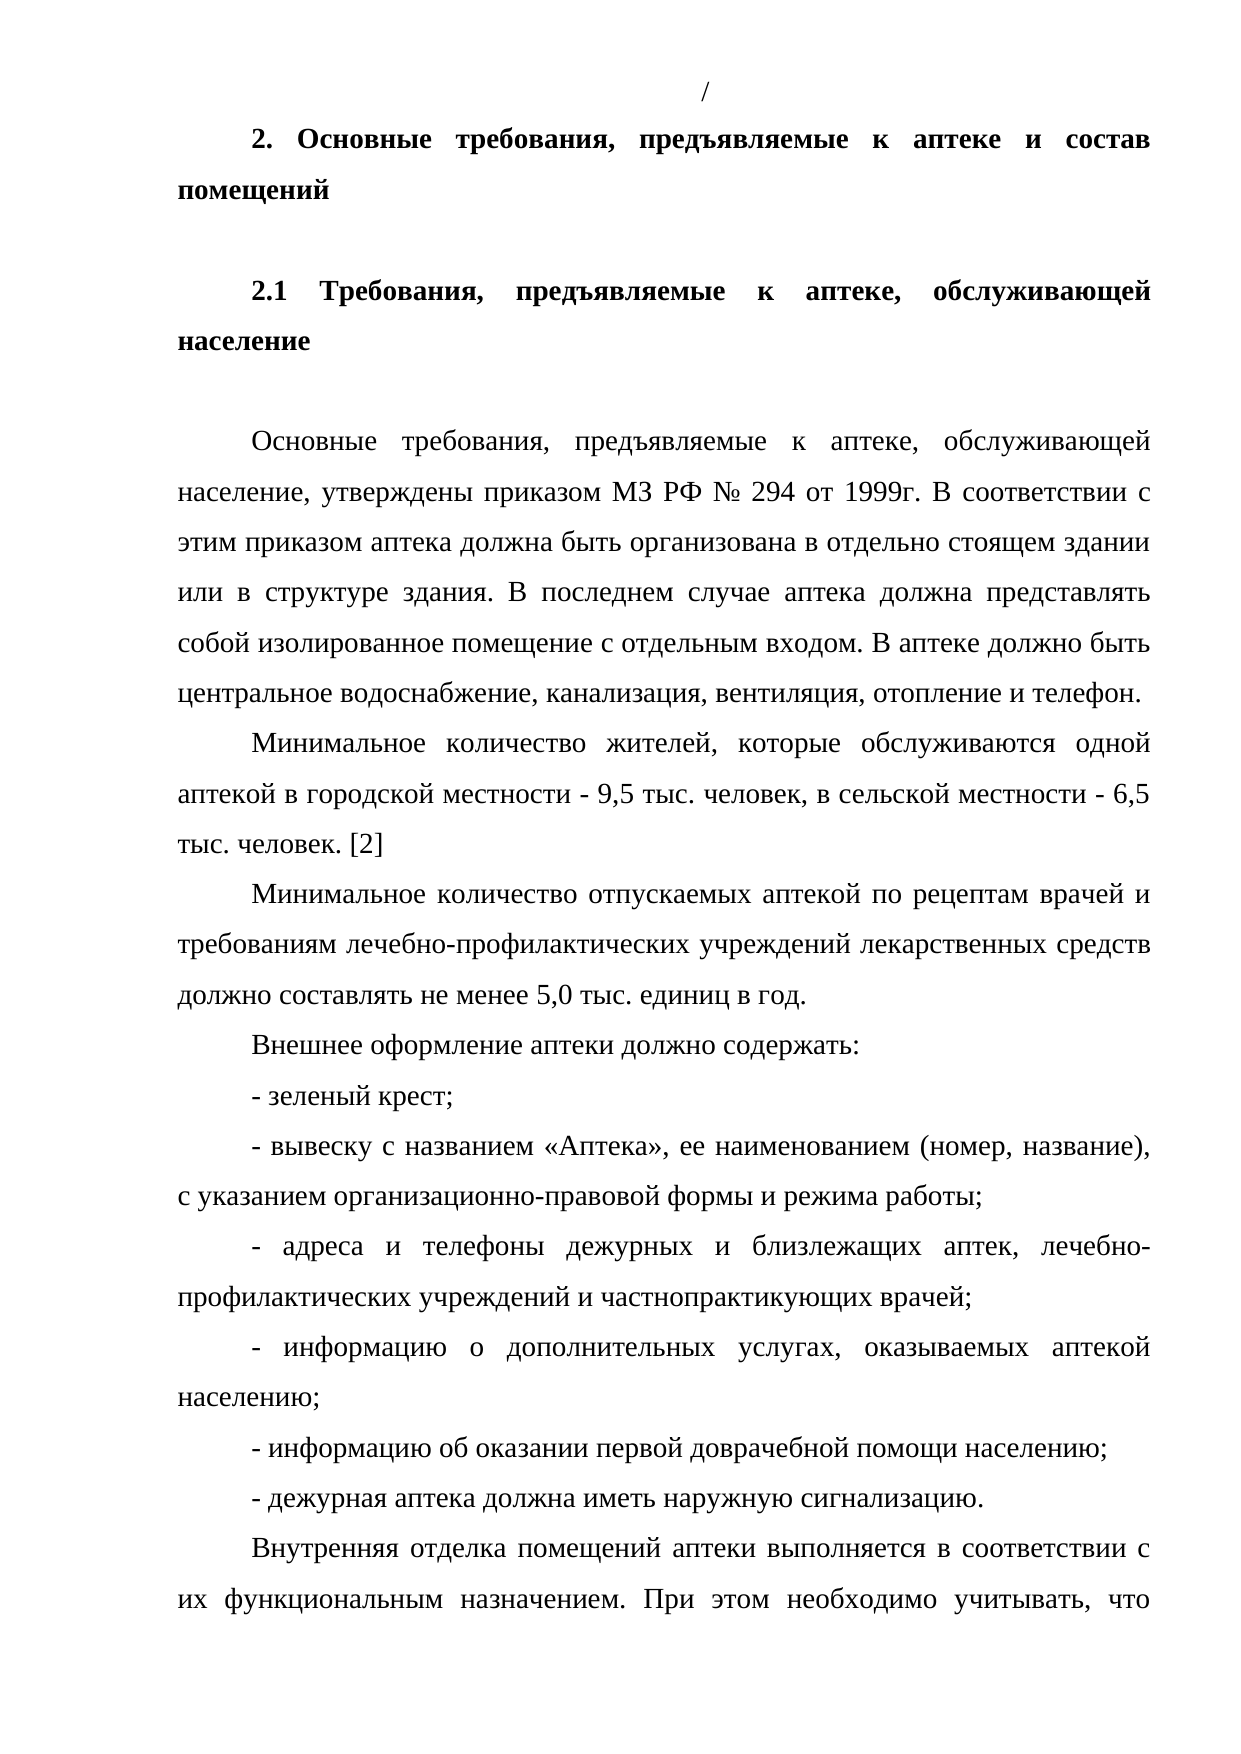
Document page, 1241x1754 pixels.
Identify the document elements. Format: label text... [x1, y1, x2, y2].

text 2. Основные требования, предъявляемые к аптеке и состав помещений [177, 122, 1152, 206]
text Минимальное количество жителей, которые обслуживаются одной аптекой в городской местности - 9,5 тыс. человек, в сельской местности - 6,5 тыс. человек. [2] [177, 725, 1152, 859]
text - зеленый крест; [177, 1078, 1152, 1111]
text - адреса и телефоны дежурных и близлежащих аптек, лечебно-профилактических учреждений и частнопрактикующих врачей; [177, 1228, 1152, 1312]
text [177, 1530, 1152, 1614]
subtitle 2.1 Требования, предъявляемые к аптеке, обслуживающей население [177, 273, 1152, 356]
text - вывеску с названием «Аптека», ее наименованием (номер, название), с указанием организационно-правовой формы и режима работы; [177, 1128, 1152, 1212]
text - дежурная аптека должна иметь наружную сигнализацию. [177, 1480, 1152, 1514]
text Внешнее оформление аптеки должно содержать: [177, 1027, 1152, 1061]
text - информацию о дополнительных услугах, оказываемых аптекой населению; [177, 1329, 1152, 1413]
text - информацию об оказании первой доврачебной помощи населению; [177, 1430, 1152, 1463]
text Основные требования, предъявляемые к аптеке, обслуживающей население, утверждены приказом МЗ РФ № 294 от 1999г. В соответствии с этим приказом аптека должна быть организована в отдельно стоящем здании или в структуре здания. В последнем случае аптека должна представлять собой изолированное помещение с отдельным входом. В аптеке должно быть центральное водоснабжение, канализация, вентиляция, отопление и телефон. [177, 423, 1152, 709]
text Минимальное количество отпускаемых аптекой по рецептам врачей и требованиям лечебно-профилактических учреждений лекарственных средств должно составлять не менее 5,0 тыс. единиц в год. [177, 876, 1152, 1011]
